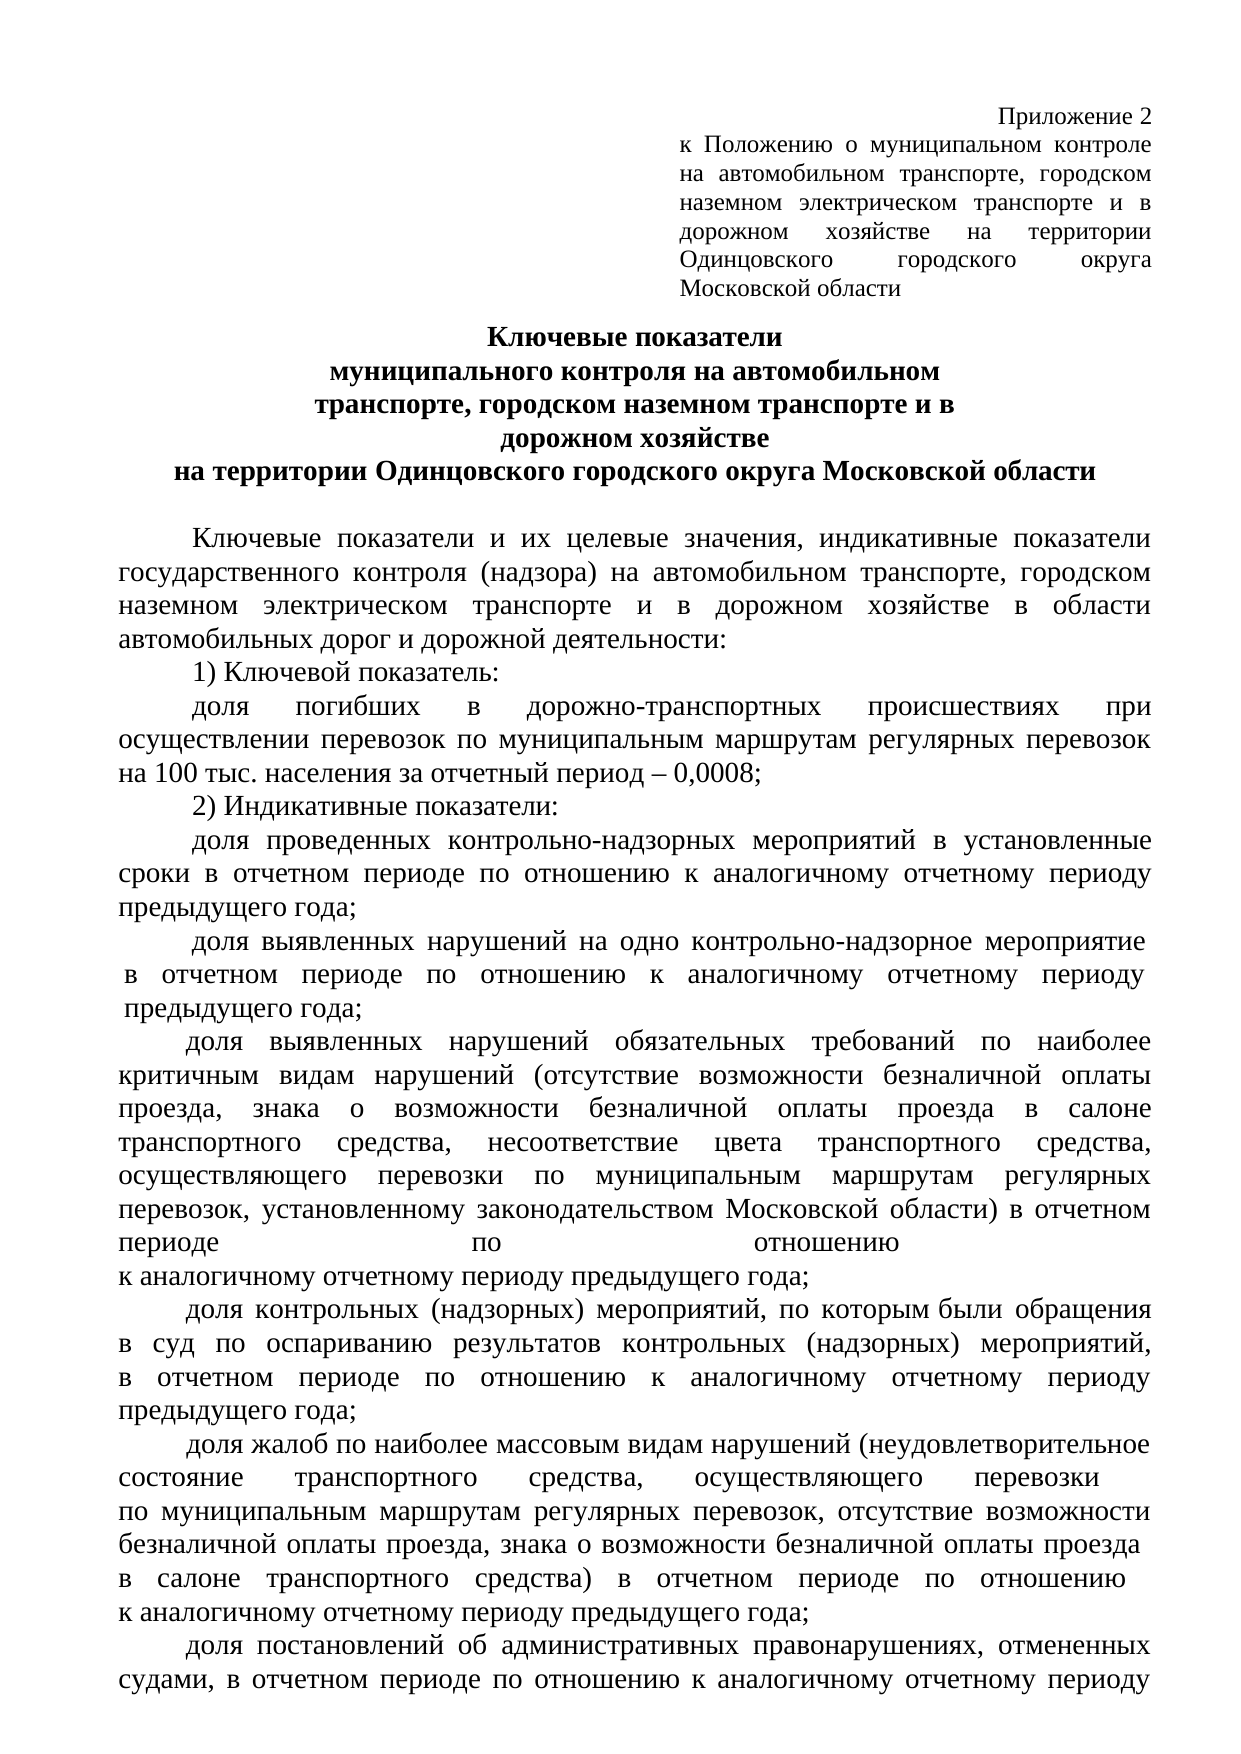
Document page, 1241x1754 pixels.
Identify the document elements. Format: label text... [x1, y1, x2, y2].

text доля жалоб по наиболее массовым видам нарушений (неудовлетворительное состояние транспортного средства, осуществляющего перевозки по муниципальным маршрутам регулярных перевозок, отсутствие возможности безналичной оплаты проезда, знака о возможности безналичной оплаты проезда в салоне транспортного средства) в отчетном периоде по отношению к аналогичному отчетному периоду предыдущего года; [118, 1426, 1151, 1627]
text доля выявленных нарушений обязательных требований по наиболее критичным видам нарушений (отсутствие возможности безналичной оплаты проезда, знака о возможности безналичной оплаты проезда в салоне транспортного средства, несоответствие цвета транспортного средства, осуществляющего перевозки по муниципальным маршрутам регулярных перевозок, установленному законодательством Московской области) в отчетном периоде по отношению к аналогичному отчетному периоду предыдущего года; [118, 1023, 1152, 1292]
list Индикативные показатели: [192, 788, 1163, 822]
text муниципального контроля на автомобильном транспорте, городском наземном транспорте и в дорожном хозяйстве [247, 353, 1022, 453]
list Ключевой показатель: [192, 654, 1163, 688]
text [118, 1627, 1151, 1694]
text доля погибших в дорожно-транспортных происшествиях при осуществлении перевозок по муниципальным маршрутам регулярных перевозок на 100 тыс. населения за отчетный период – 0,0008; [118, 688, 1151, 788]
text доля проведенных контрольно-надзорных мероприятий в установленные сроки в отчетном периоде по отношению к аналогичному отчетному периоду предыдущего года; [118, 822, 1152, 923]
text Приложение 2 к Положению о муниципальном контроле на автомобильном транспорте, городском наземном электрическом транспорте и в дорожном хозяйстве на территории Одинцовского городского округа Московской области [679, 101, 1152, 302]
text доля контрольных (надзорных) мероприятий, по которым были обращения в суд по оспариванию результатов контрольных (надзорных) мероприятий, в отчетном периоде по отношению к аналогичному отчетному периоду предыдущего года; [118, 1292, 1152, 1426]
text доля выявленных нарушений на одно контрольно-надзорное мероприятие в отчетном периоде по отношению к аналогичному отчетному периоду предыдущего года; [124, 923, 1146, 1023]
text на территории Одинцовского городского округа Московской области [143, 453, 1126, 487]
text Ключевые показатели [106, 319, 1163, 353]
text Ключевые показатели и их целевые значения, индикативные показатели государственного контроля (надзора) на автомобильном транспорте, городском наземном электрическом транспорте и в дорожном хозяйстве в области автомобильных дорог и дорожной деятельности: [118, 520, 1152, 654]
